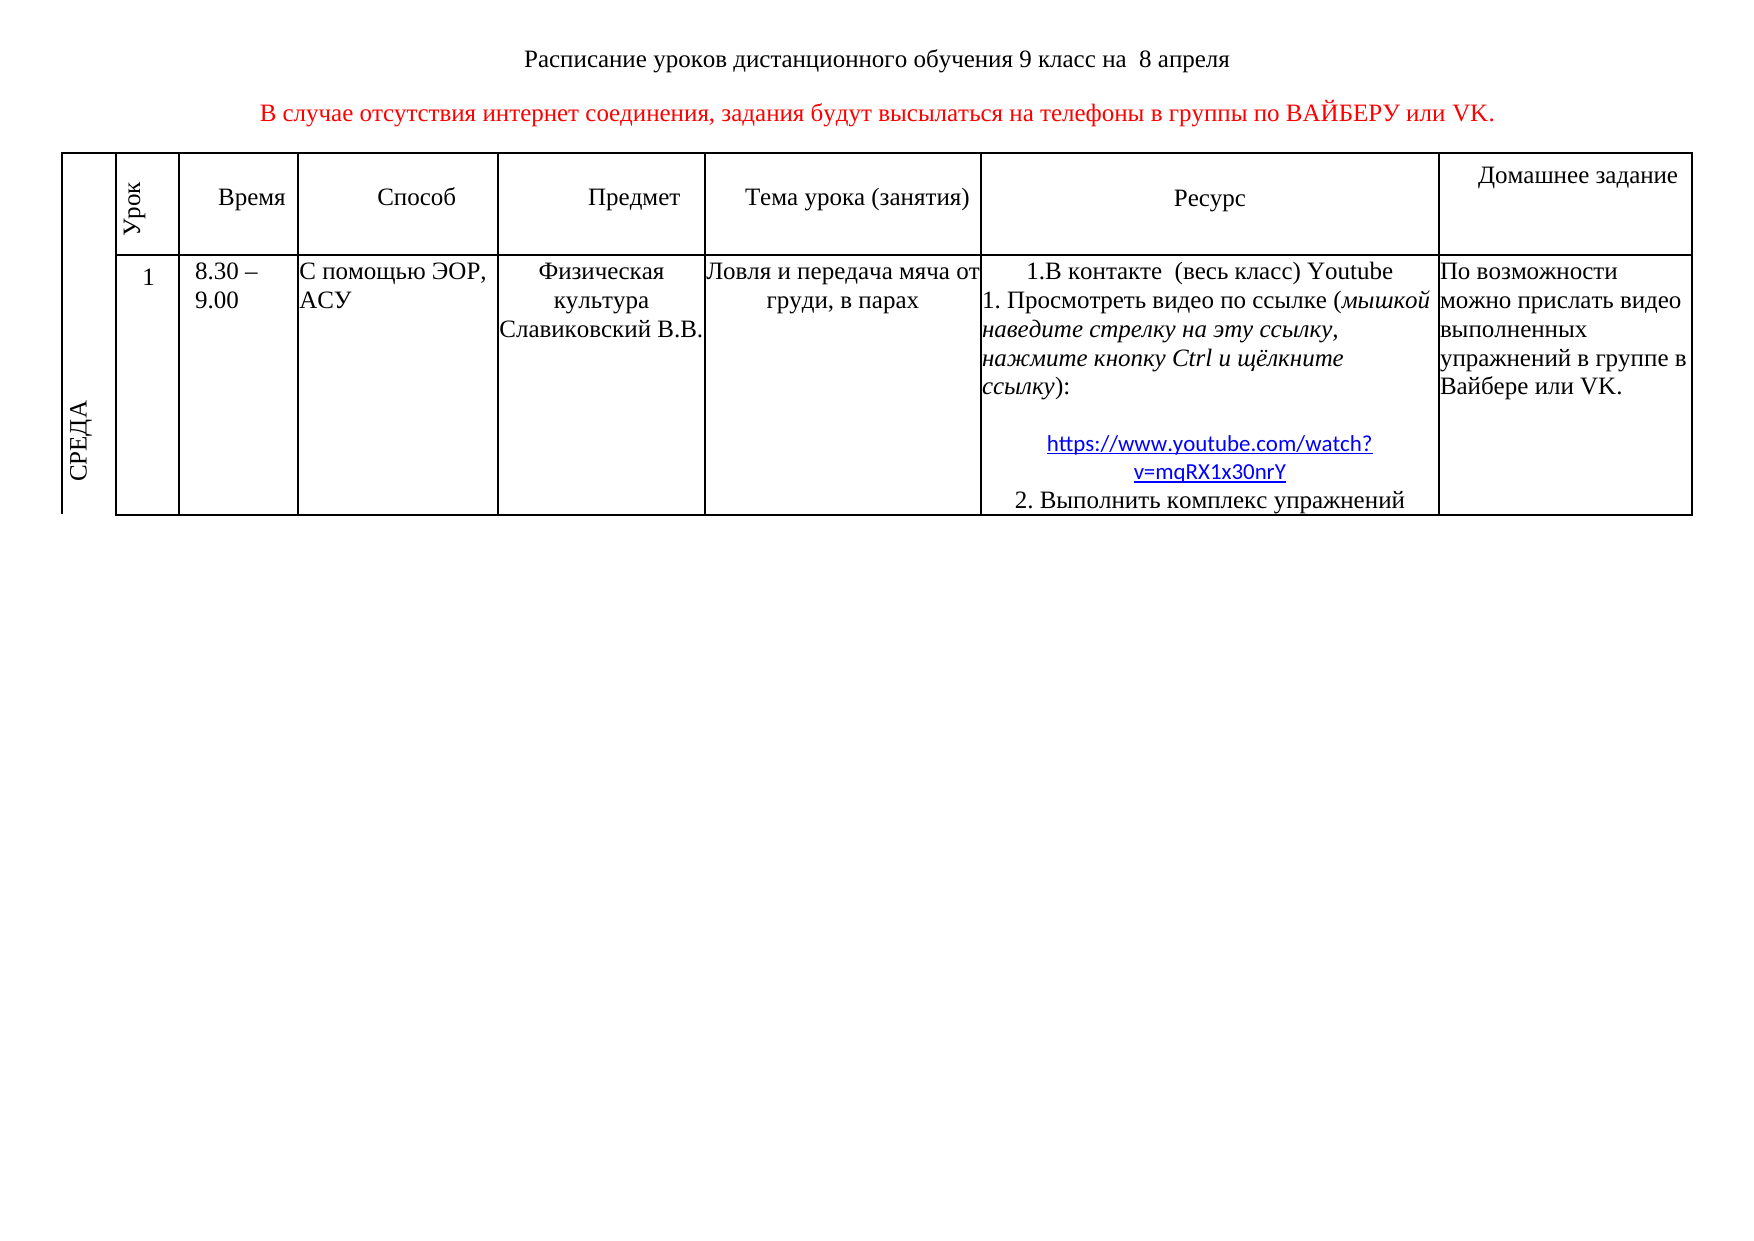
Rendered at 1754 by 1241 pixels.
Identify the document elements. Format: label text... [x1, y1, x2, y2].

table_header Время [180, 154, 297, 254]
table_cell 1.В контакте (весь класс) Youtube 1. Просмотреть видео по ссылке (мышкой наведите стрелку на эту ссылку, нажмите кнопку Ctrl и щёлкните ссылку): https://www.youtube.com/watch?v=mqRX1x30nrY 2. Выполнить комплекс упражнений [982, 256, 1438, 514]
text Расписание уроков дистанционного обучения 9 класс на 8 апреля [118, 44, 1636, 73]
table_header Домашнее задание [1440, 154, 1691, 254]
table_header Предмет [499, 154, 704, 254]
table_header Способ [299, 154, 497, 254]
table_cell 1 [117, 256, 178, 514]
table_header Тема урока (занятия) [706, 154, 980, 254]
table_cell Ловля и передача мяча от груди, в парах [706, 256, 980, 514]
table_cell 8.30 – 9.00 [180, 256, 297, 514]
table_header СРЕДА 08.04.2020 [63, 154, 115, 514]
table_cell Физическая культура Славиковский В.В. [499, 256, 704, 514]
table_header Урок [117, 154, 178, 254]
text В случае отсутствия интернет соединения, задания будут высылаться на телефоны в группы по ВАЙБЕРУ или VK. [118, 98, 1636, 127]
table_header Ресурс [982, 154, 1438, 254]
table_cell По возможности можно прислать видео выполненных упражнений в группе в Вайбере или VK. [1440, 256, 1691, 514]
table_cell С помощью ЭОР, АСУ [299, 256, 497, 514]
